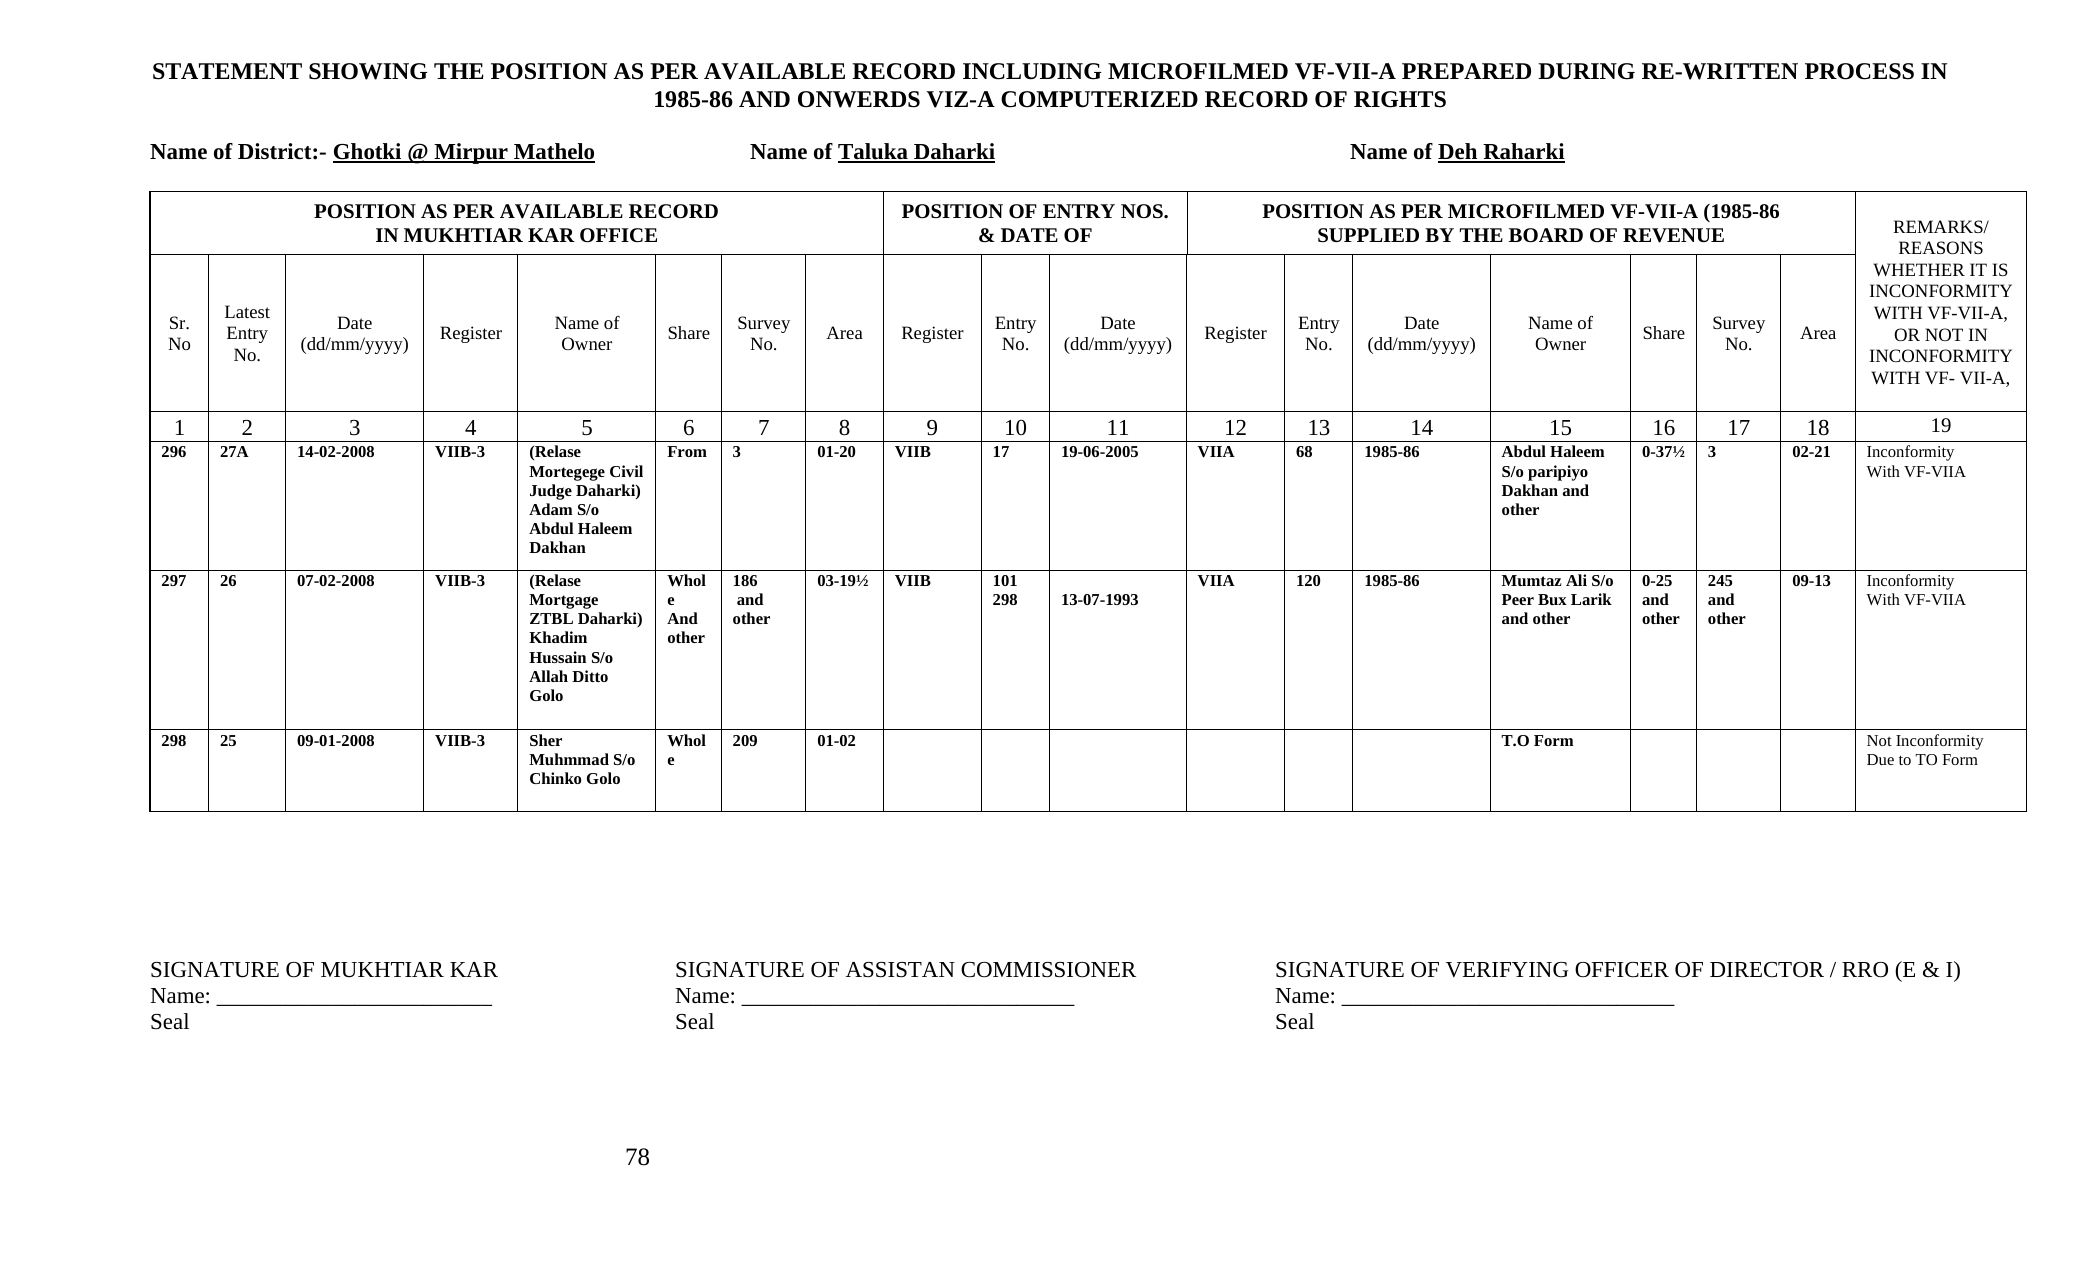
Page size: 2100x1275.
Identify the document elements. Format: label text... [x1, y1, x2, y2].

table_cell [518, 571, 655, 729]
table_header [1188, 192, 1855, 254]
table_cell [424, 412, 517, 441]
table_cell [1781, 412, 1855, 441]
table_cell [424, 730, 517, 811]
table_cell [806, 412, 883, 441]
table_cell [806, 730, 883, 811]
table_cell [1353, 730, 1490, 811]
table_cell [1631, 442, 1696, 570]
text Name of District:- Ghotki @ Mirpur Mathelo Name of Taluka Daharki Name of Deh Raharki [150, 138, 1984, 165]
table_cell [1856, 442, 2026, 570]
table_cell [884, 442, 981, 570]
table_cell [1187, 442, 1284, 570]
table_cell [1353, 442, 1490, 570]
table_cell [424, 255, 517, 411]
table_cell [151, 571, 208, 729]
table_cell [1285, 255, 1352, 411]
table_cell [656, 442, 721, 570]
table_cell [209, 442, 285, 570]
text STATEMENT SHOWING THE POSITION AS PER AVAILABLE RECORD INCLUDING MICROFILMED VF-VII-A PREPARED DURING RE-WRITTEN PROCESS IN 1985-86 AND ONWERDS VIZ-A COMPUTERIZED RECORD OF RIGHTS [150, 57, 1950, 112]
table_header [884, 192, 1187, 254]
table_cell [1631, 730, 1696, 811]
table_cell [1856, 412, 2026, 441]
text SIGNATURE OF MUKHTIAR KAR SIGNATURE OF ASSISTAN COMMISSIONER SIGNATURE OF VERIFYING OFFICER OF DIRECTOR / RRO (E & I) [150, 956, 2025, 982]
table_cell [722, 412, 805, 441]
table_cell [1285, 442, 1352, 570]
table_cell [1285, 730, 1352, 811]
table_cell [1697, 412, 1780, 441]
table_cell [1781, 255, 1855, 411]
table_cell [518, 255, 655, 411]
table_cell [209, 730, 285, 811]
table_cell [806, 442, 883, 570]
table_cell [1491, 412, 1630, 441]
text Seal Seal Seal [150, 1008, 1950, 1035]
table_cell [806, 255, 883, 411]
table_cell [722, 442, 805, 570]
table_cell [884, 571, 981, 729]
text Name: ________________________ Name: _____________________________ Name: _____________________________ [150, 982, 1950, 1008]
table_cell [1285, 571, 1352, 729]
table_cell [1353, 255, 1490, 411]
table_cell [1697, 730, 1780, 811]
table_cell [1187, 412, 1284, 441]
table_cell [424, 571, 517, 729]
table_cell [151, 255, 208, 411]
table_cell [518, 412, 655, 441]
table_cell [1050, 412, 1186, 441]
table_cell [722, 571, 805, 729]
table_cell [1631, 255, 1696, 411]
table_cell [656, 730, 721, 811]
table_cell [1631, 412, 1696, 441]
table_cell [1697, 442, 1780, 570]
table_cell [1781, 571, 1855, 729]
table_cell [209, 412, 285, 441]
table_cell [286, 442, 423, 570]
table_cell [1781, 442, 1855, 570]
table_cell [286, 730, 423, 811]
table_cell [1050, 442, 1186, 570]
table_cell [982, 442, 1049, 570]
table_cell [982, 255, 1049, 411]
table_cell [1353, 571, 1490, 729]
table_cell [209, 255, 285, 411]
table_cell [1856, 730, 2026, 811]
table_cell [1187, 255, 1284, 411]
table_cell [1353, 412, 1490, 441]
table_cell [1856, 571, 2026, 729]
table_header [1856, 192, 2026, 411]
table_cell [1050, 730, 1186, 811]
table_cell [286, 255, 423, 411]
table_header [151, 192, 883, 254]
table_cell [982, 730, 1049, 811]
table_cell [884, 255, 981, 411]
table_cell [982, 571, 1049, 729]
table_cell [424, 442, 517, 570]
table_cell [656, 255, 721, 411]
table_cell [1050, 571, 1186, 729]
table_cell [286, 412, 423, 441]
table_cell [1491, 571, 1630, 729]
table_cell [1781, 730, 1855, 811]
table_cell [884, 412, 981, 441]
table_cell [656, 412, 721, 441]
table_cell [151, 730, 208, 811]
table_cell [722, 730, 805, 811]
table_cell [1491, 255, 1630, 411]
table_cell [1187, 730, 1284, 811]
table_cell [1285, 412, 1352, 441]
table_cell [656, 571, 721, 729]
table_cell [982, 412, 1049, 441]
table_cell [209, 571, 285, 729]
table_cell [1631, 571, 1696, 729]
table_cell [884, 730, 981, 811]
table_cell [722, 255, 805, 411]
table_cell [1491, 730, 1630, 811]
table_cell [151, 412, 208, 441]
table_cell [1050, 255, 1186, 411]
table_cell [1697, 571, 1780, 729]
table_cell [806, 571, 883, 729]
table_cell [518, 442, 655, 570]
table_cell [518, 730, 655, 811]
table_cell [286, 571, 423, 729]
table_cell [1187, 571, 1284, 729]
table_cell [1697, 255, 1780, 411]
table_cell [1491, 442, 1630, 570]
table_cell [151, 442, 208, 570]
